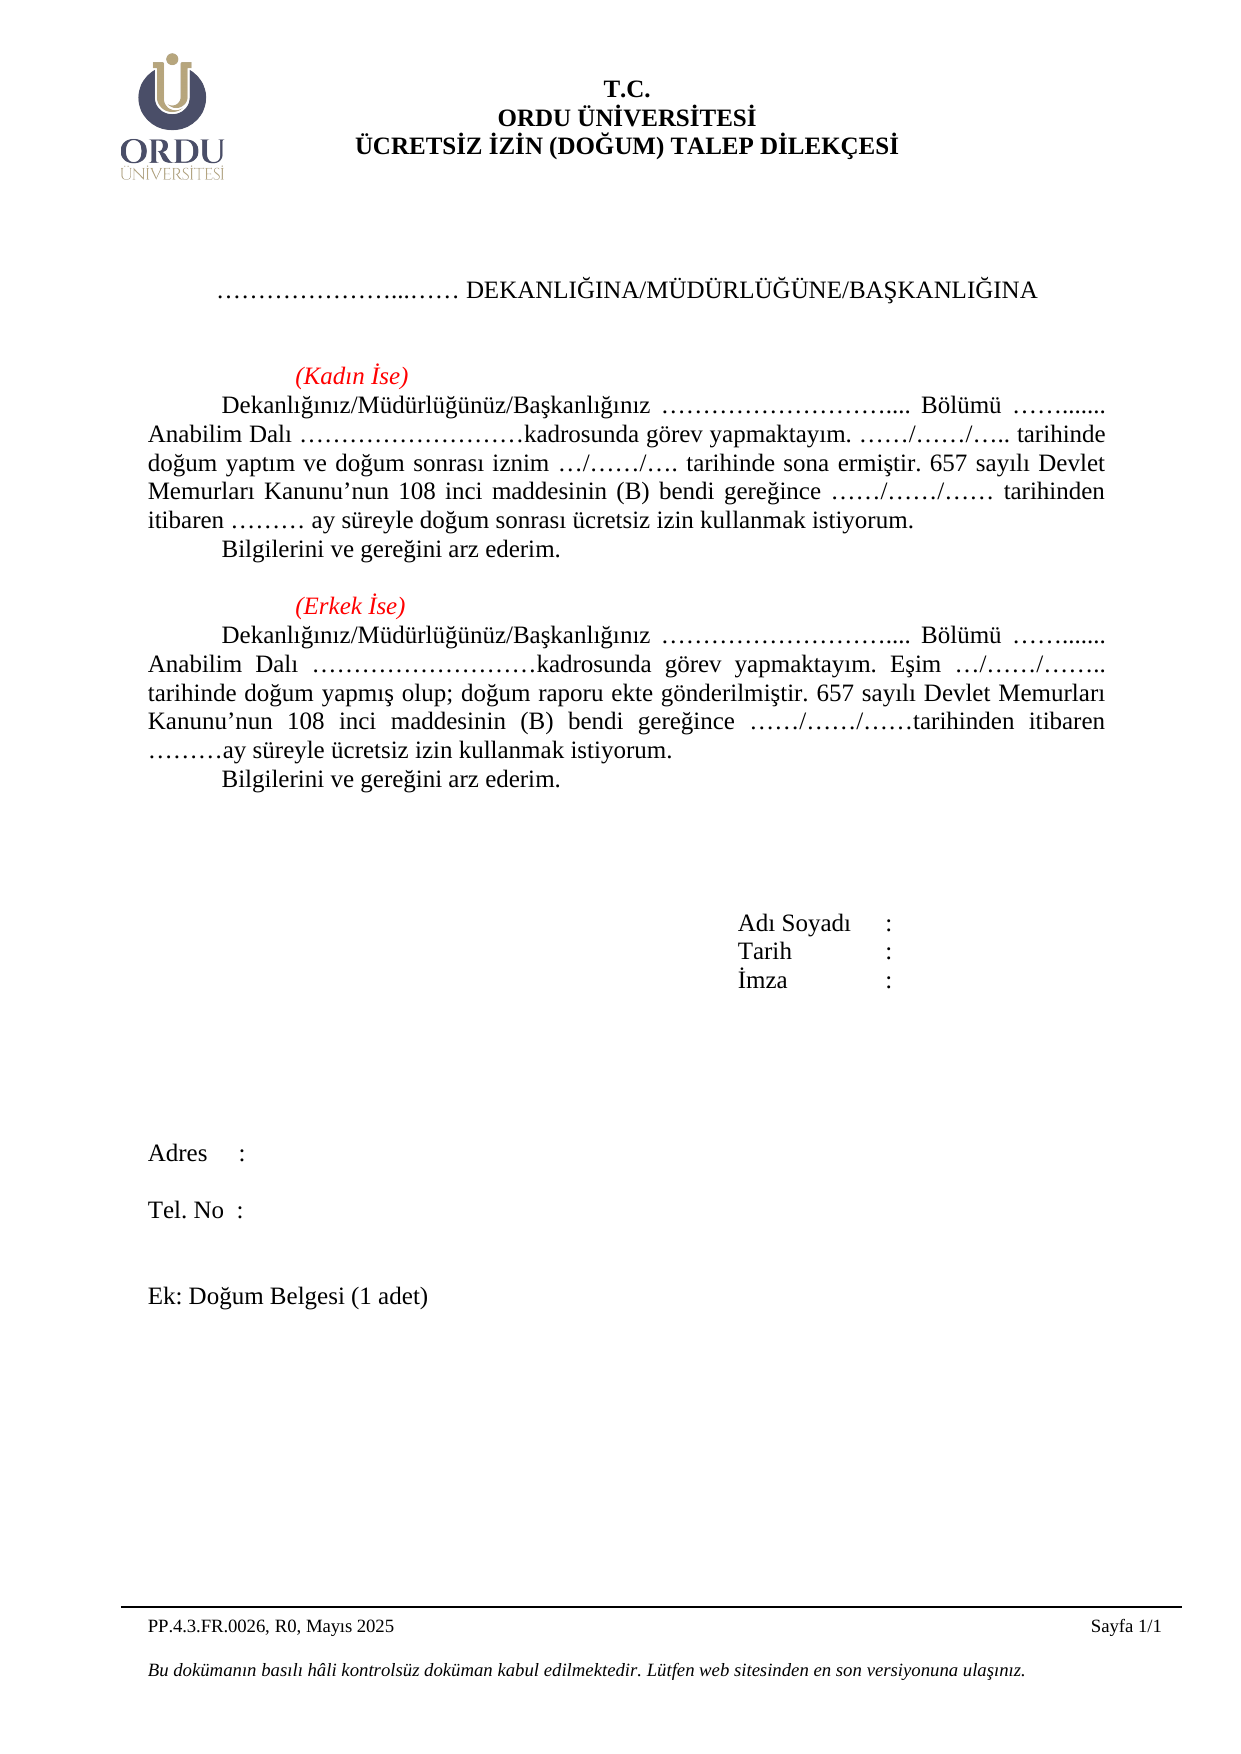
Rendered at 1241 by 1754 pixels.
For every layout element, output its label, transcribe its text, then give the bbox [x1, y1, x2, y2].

text İmza : [664, 965, 1106, 994]
text Adres : [148, 1138, 1106, 1166]
text Dekanlığınız/Müdürlüğünüz/Başkanlığınız ……………………….... Bölümü ……....... Anabilim Dalı ………………………kadrosunda görev yapmaktayım. ……/……/….. tarihinde doğum yaptım ve doğum sonrası iznim …/……/…. tarihinde sona ermiştir. 657 sayılı Devlet Memurları Kanunu’nun 108 inci maddesinin (B) bendi gereğince ……/……/…… tarihinden itibaren ……… ay süreyle doğum sonrası ücretsiz izin kullanmak istiyorum. [148, 390, 1106, 534]
text …………………...…… DEKANLIĞINA/MÜDÜRLÜĞÜNE/BAŞKANLIĞINA [148, 275, 1106, 304]
text Bilgilerini ve gereğini arz ederim. [148, 764, 1106, 793]
text Ek: Doğum Belgesi (1 adet) [148, 1281, 1106, 1310]
text (Kadın İse) [148, 361, 1106, 390]
picture [121, 53, 225, 180]
text Dekanlığınız/Müdürlüğünüz/Başkanlığınız ……………………….... Bölümü ……....... Anabilim Dalı ………………………kadrosunda görev yapmaktayım. Eşim …/……/…….. tarihinde doğum yapmış olup; doğum raporu ekte gönderilmiştir. 657 sayılı Devlet Memurları Kanunu’nun 108 inci maddesinin (B) bendi gereğince ……/……/……tarihinden itibaren ………ay süreyle ücretsiz izin kullanmak istiyorum. [148, 620, 1106, 764]
text Tel. No : [148, 1195, 1106, 1224]
text Bilgilerini ve gereğini arz ederim. [148, 534, 1106, 563]
text Tarih : [148, 936, 1106, 965]
subtitle Adı Soyadı : [664, 908, 1106, 936]
text (Erkek İse) [221, 591, 1106, 620]
